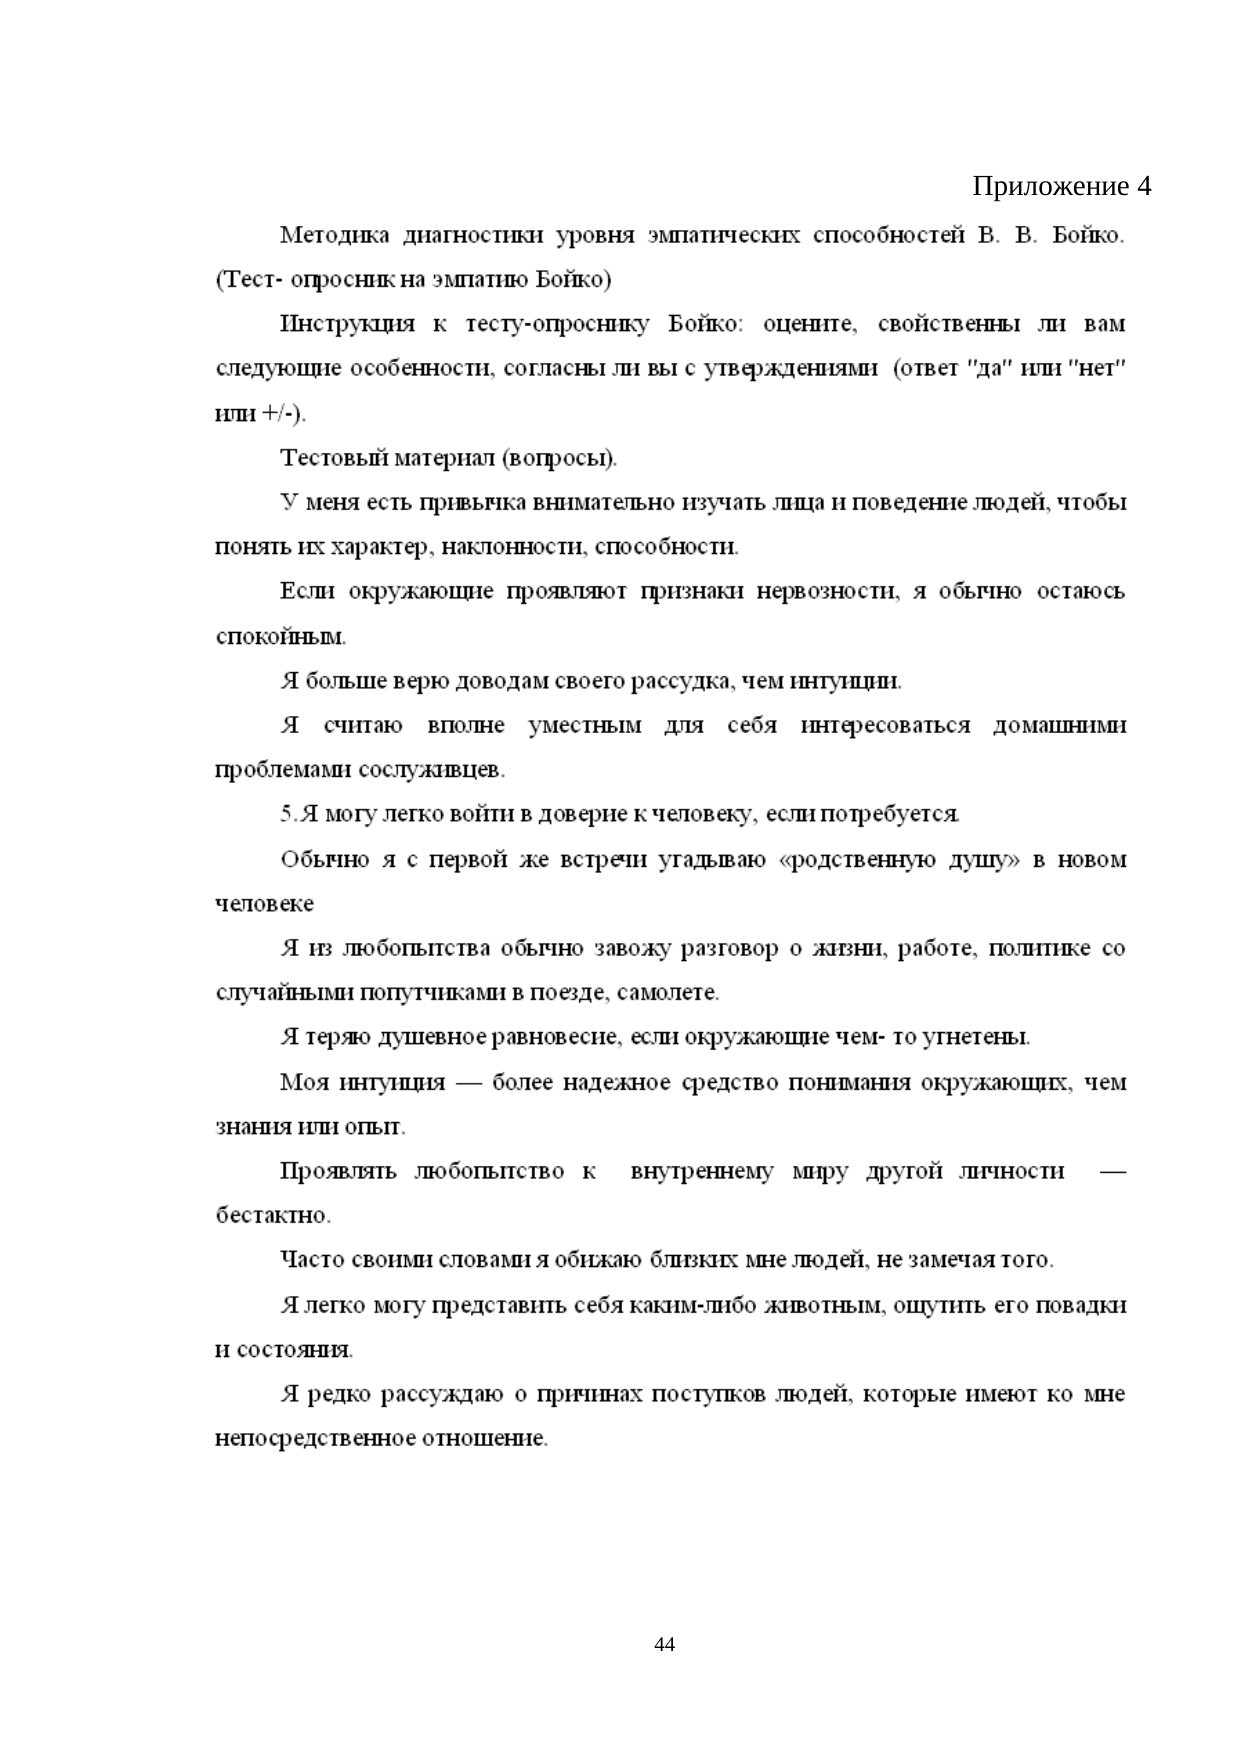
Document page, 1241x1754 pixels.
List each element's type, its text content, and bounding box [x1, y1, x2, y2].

picture [177, 218, 1150, 1482]
text Приложение 4 [177, 168, 1152, 202]
